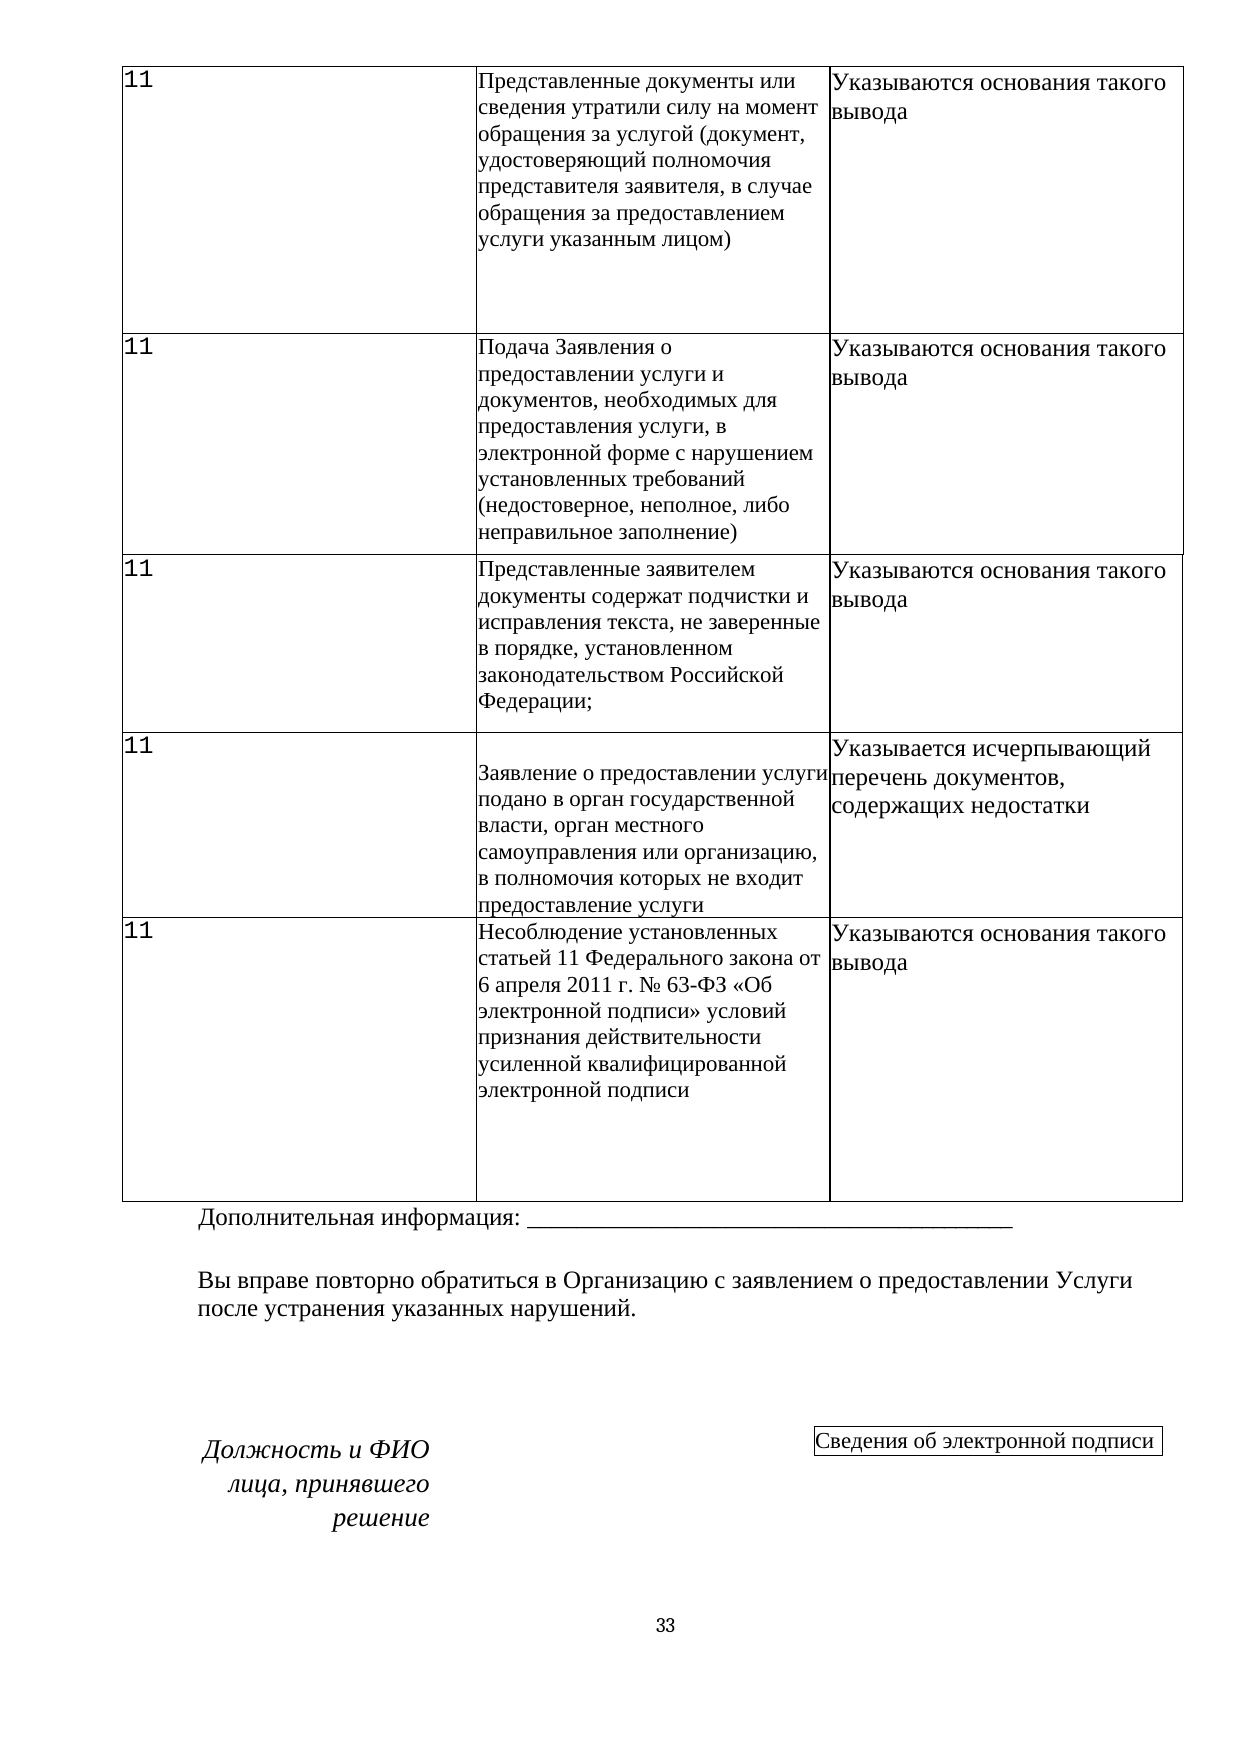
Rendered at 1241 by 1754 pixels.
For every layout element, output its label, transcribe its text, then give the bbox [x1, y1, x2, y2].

table_cell Несоблюдение установленных статьей 11 Федерального закона от 6 апреля 2011 г. № 63-ФЗ «Об электронной подписи» условий признания действительности усиленной квалифицированной электронной подписи [477, 918, 829, 1201]
table_cell 11 [123, 918, 218, 1201]
table_cell Указывается исчерпывающий перечень документов, содержащих недостатки [831, 733, 1182, 917]
text Дополнительная информация: [198, 1202, 1183, 1231]
table_cell [218, 918, 476, 1201]
table_cell [218, 733, 476, 917]
table_cell [218, 555, 476, 732]
text Вы вправе повторно обратиться в Организацию с заявлением о предоставлении Услуги после устранения указанных нарушений. [197, 1265, 1183, 1322]
table_cell Указываются основания такого вывода [831, 334, 1183, 554]
table_cell Указываются основания такого вывода [831, 555, 1182, 732]
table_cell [831, 67, 1183, 332]
table_cell Представленные документы или сведения утратили силу на момент обращения за услугой (документ, удостоверяющий полномочия представителя заявителя, в случае обращения за предоставлением услуги указанным лицом) [477, 67, 829, 332]
table_cell 11 [123, 334, 476, 554]
table_cell Заявление о предоставлении услуги подано в орган государственной власти, орган местного самоуправления или организацию, в полномочия которых не входит предоставление услуги [477, 733, 829, 917]
table_cell Представленные заявителем документы содержат подчистки и исправления текста, не заверенные в порядке, установленном законодательством Российской Федерации; [477, 555, 829, 732]
table_cell 11 [123, 67, 476, 332]
table_cell 11 [123, 733, 218, 917]
table_cell Указываются основания такого вывода [831, 918, 1182, 1201]
table_cell Подача Заявления о предоставлении услуги и документов, необходимых для предоставления услуги, в электронной форме с нарушением установленных требований (недостоверное, неполное, либо неправильное заполнение) [477, 334, 829, 554]
table_cell 11 [123, 555, 218, 732]
